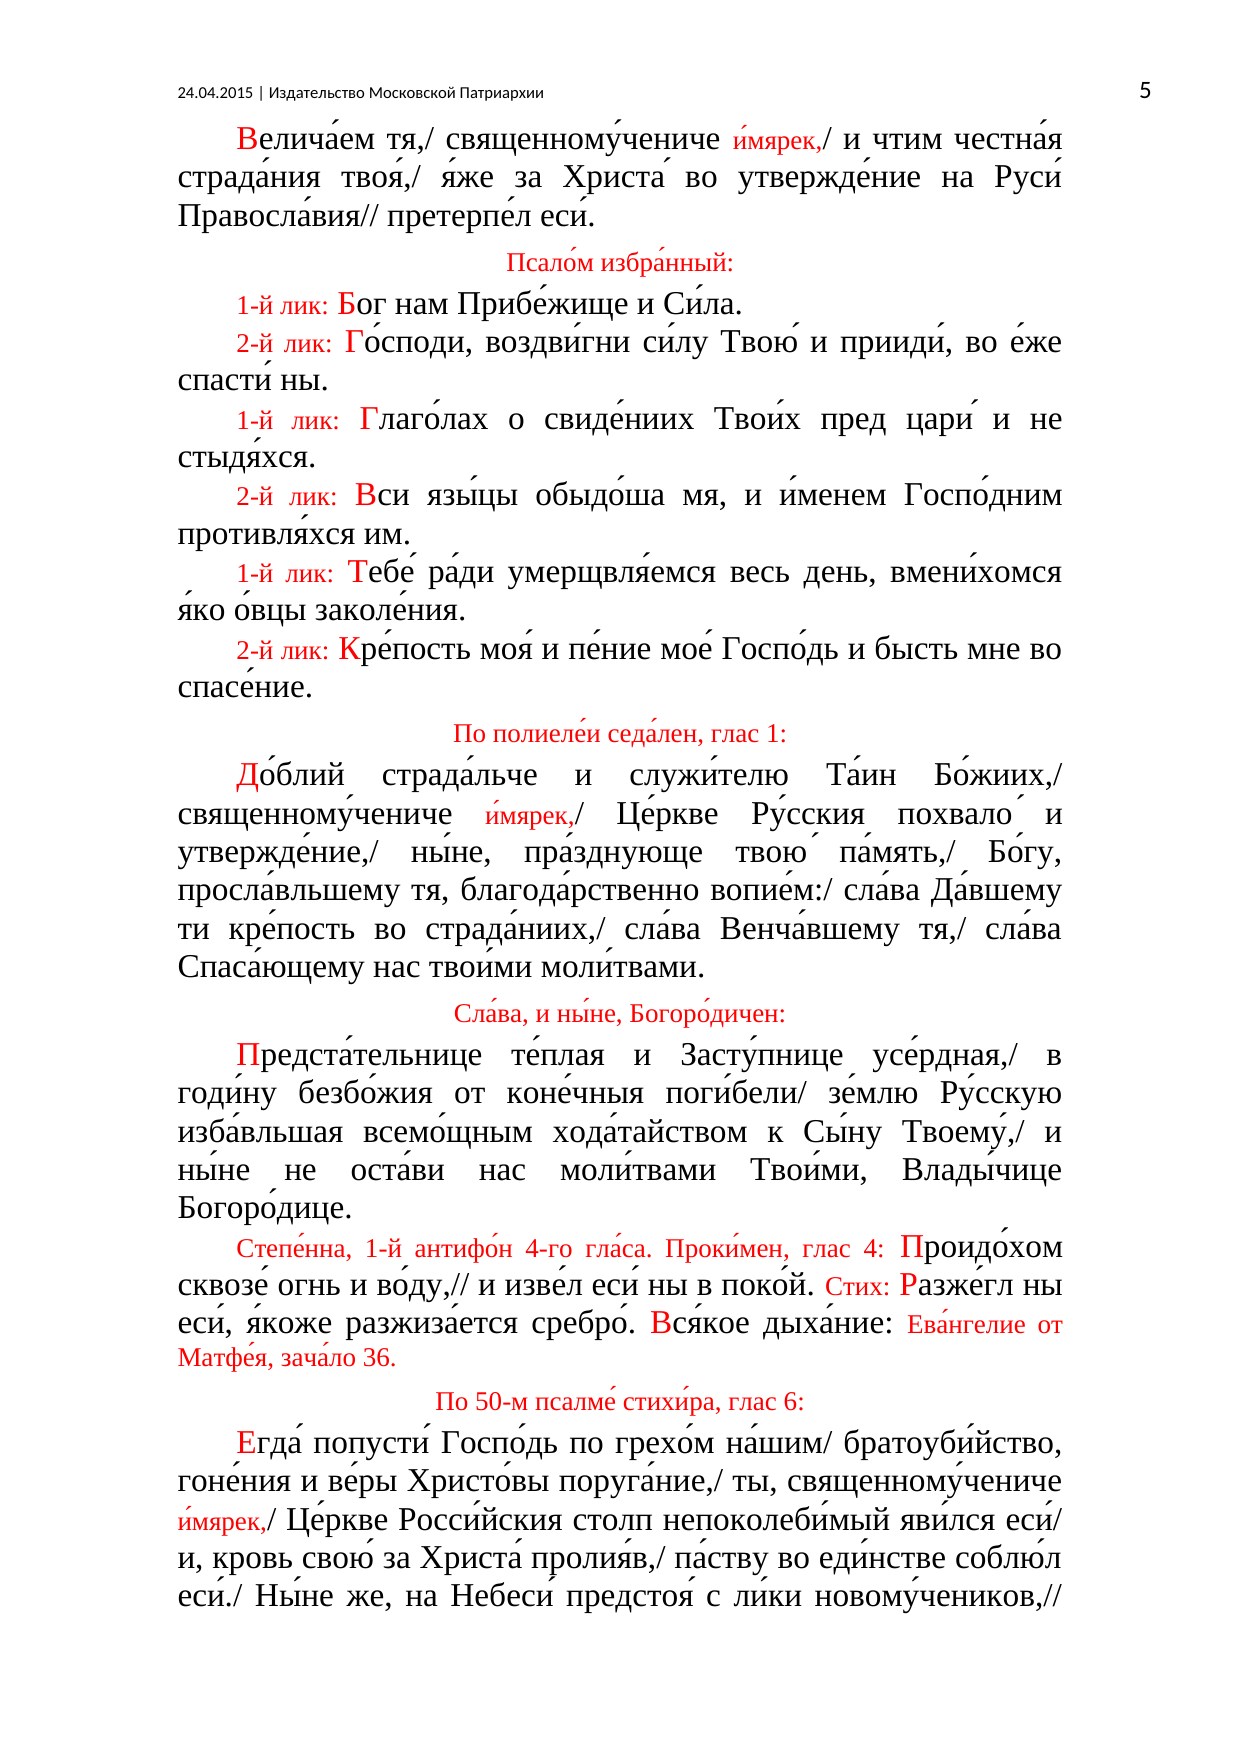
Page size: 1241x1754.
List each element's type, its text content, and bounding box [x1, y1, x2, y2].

text 2-й лик: Вси язы́цы обыдо́ша мя, и и́менем Госпо́дним противля́хся им. [177, 475, 1063, 551]
text 2-й лик: Кре́пость моя́ и пе́ние мое́ Госпо́дь и бысть мне во спасе́ние. [177, 628, 1063, 705]
text Предста́тельнице те́плая и Засту́пнице усе́рдная,/ в годи́ну безбо́жия от коне́чныя поги́бели/ зе́млю Ру́сскую изба́вльшая всемо́щным хода́тайством к Сы́ну Твоему́,/ и ны́не не оста́ви нас моли́твами Твои́ми, Влады́чице Богоро́дице. [177, 1034, 1063, 1226]
text По полиеле́и седа́лен, глас 1: [177, 717, 1063, 748]
text Псало́м избра́нный: [177, 246, 1063, 277]
text Сла́ва, и ны́не, Богоро́дичен: [177, 997, 1063, 1028]
text Степе́нна, 1-й антифо́н 4-го гла́са. Проки́мен, глас 4: Проидо́хом сквозе́ огнь и во́ду,// и изве́л еси́ ны в поко́й. Стих: Разже́гл ны еси́, я́коже разжиза́ется сребро́. Вся́кое дыха́ние: Ева́нгелие от Матфе́я, зача́ло 36. [177, 1226, 1063, 1372]
text До́блий страда́льче и служи́телю Та́ин Бо́жиих,/ священному́чениче и́мярек,/ Це́ркве Ру́сския похвало́ и утвержде́ние,/ ны́не, пра́зднующе твою́ па́мять,/ Бо́гу, просла́вльшему тя, благода́рственно вопие́м:/ сла́ва Да́вшему ти кре́пость во страда́ниих,/ сла́ва Венча́вшему тя,/ сла́ва Спаса́ющему нас твои́ми моли́твами. [177, 754, 1063, 984]
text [177, 1422, 1063, 1614]
text 1-й лик: Бог нам Прибе́жище и Си́ла. [177, 283, 1063, 321]
text 1-й лик: Глаго́лах о свиде́ниих Твои́х пред цари́ и не стыдя́хся. [177, 398, 1063, 475]
text 1-й лик: Тебе́ ра́ди умерщвля́емся весь день, вмени́хомся я́ко о́вцы заколе́ния. [177, 551, 1063, 628]
text Велича́ем тя,/ священному́чениче и́мярек,/ и чтим честна́я страда́ния твоя́,/ я́же за Христа́ во утвержде́ние на Руси́ Правосла́вия// претерпе́л еси́. [177, 118, 1063, 233]
text 2-й лик: Го́споди, воздви́гни си́лу Твою́ и прииди́, во е́же спасти́ ны. [177, 321, 1063, 398]
text По 50-м псалме́ стихи́ра, глас 6: [177, 1385, 1063, 1416]
